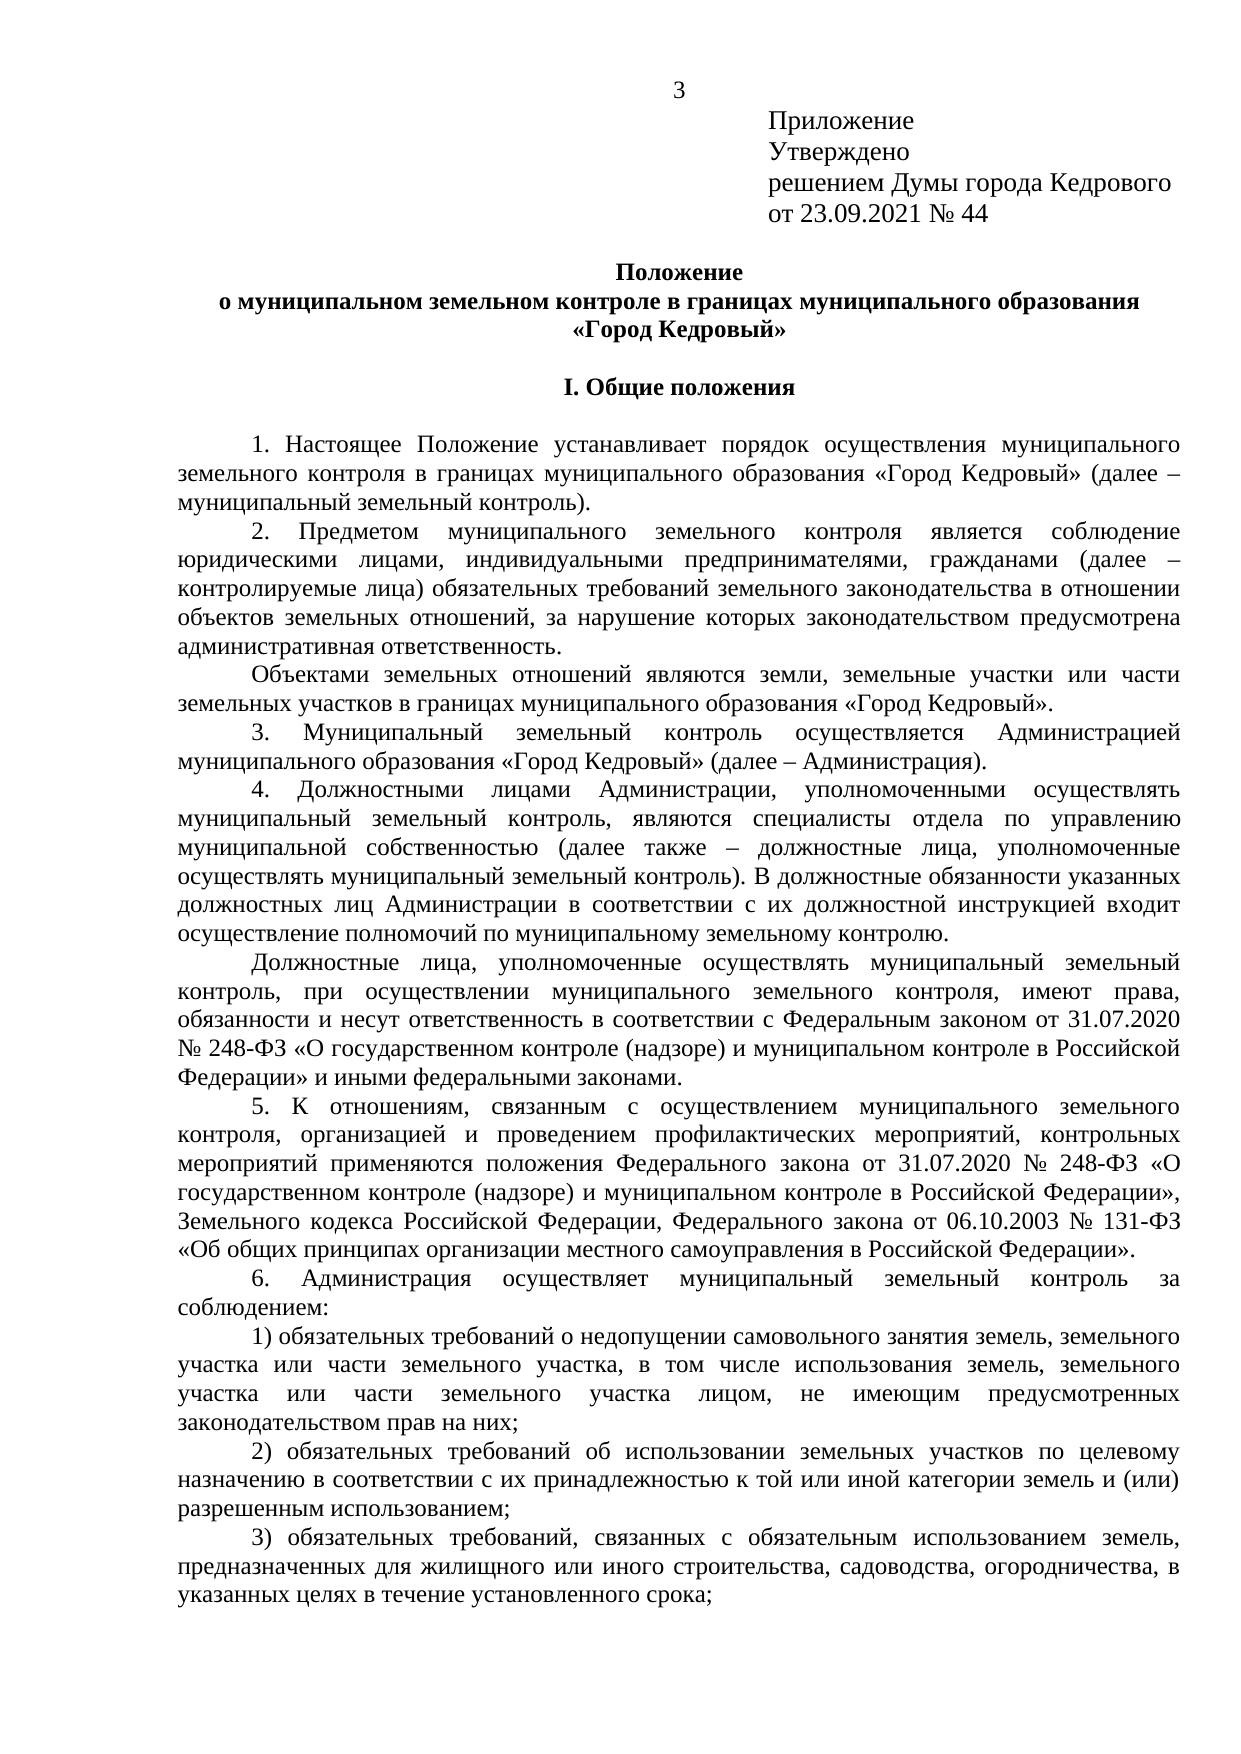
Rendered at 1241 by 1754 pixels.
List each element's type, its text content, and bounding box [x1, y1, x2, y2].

text 6. Администрация осуществляет муниципальный земельный контроль за соблюдением: [177, 1263, 1181, 1321]
text 3) обязательных требований, связанных с обязательным использованием земель, предназначенных для жилищного или иного строительства, садоводства, огородничества, в указанных целях в течение установленного срока; [177, 1522, 1181, 1608]
text о муниципальном земельном контроле в границах муниципального образования «Город Кедровый» [177, 286, 1181, 343]
text 2. Предметом муниципального земельного контроля является соблюдение юридическими лицами, индивидуальными предпринимателями, гражданами (далее – контролируемые лица) обязательных требований земельного законодательства в отношении объектов земельных отношений, за нарушение которых законодательством предусмотрена административная ответственность. [177, 516, 1181, 659]
text 1) обязательных требований о недопущении самовольного занятия земель, земельного участка или части земельного участка, в том числе использования земель, земельного участка или части земельного участка лицом, не имеющим предусмотренных законодательством прав на них; [177, 1321, 1181, 1436]
text Должностные лица, уполномоченные осуществлять муниципальный земельный контроль, при осуществлении муниципального земельного контроля, имеют права, обязанности и несут ответственность в соответствии с Федеральным законом от 31.07.2020 № 248-ФЗ «О государственном контроле (надзоре) и муниципальном контроле в Российской Федерации» и иными федеральными законами. [177, 947, 1181, 1091]
text Приложение [768, 104, 1181, 135]
text решением Думы города Кедрового [768, 166, 1181, 197]
text 2) обязательных требований об использовании земельных участков по целевому назначению в соответствии с их принадлежностью к той или иной категории земель и (или) разрешенным использованием; [177, 1436, 1181, 1522]
text Утверждено [768, 135, 1181, 166]
text 3. Муниципальный земельный контроль осуществляется Администрацией муниципального образования «Город Кедровый» (далее – Администрация). [177, 717, 1181, 774]
text Положение [177, 257, 1181, 286]
text 1. Настоящее Положение устанавливает порядок осуществления муниципального земельного контроля в границах муниципального образования «Город Кедровый» (далее – муниципальный земельный контроль). [177, 429, 1181, 516]
text от 23.09.2021 № 44 [768, 197, 1181, 228]
text 5. К отношениям, связанным с осуществлением муниципального земельного контроля, организацией и проведением профилактических мероприятий, контрольных мероприятий применяются положения Федерального закона от 31.07.2020 № 248-ФЗ «О государственном контроле (надзоре) и муниципальном контроле в Российской Федерации», Земельного кодекса Российской Федерации, Федерального закона от 06.10.2003 № 131-ФЗ «Об общих принципах организации местного самоуправления в Российской Федерации». [177, 1091, 1181, 1263]
text Объектами земельных отношений являются земли, земельные участки или части земельных участков в границах муниципального образования «Город Кедровый». [177, 659, 1181, 717]
text I. Общие положения [177, 372, 1181, 401]
text 4. Должностными лицами Администрации, уполномоченными осуществлять муниципальный земельный контроль, являются специалисты отдела по управлению муниципальной собственностью (далее также – должностные лица, уполномоченные осуществлять муниципальный земельный контроль). В должностные обязанности указанных должностных лиц Администрации в соответствии с их должностной инструкцией входит осуществление полномочий по муниципальному земельному контролю. [177, 774, 1181, 947]
